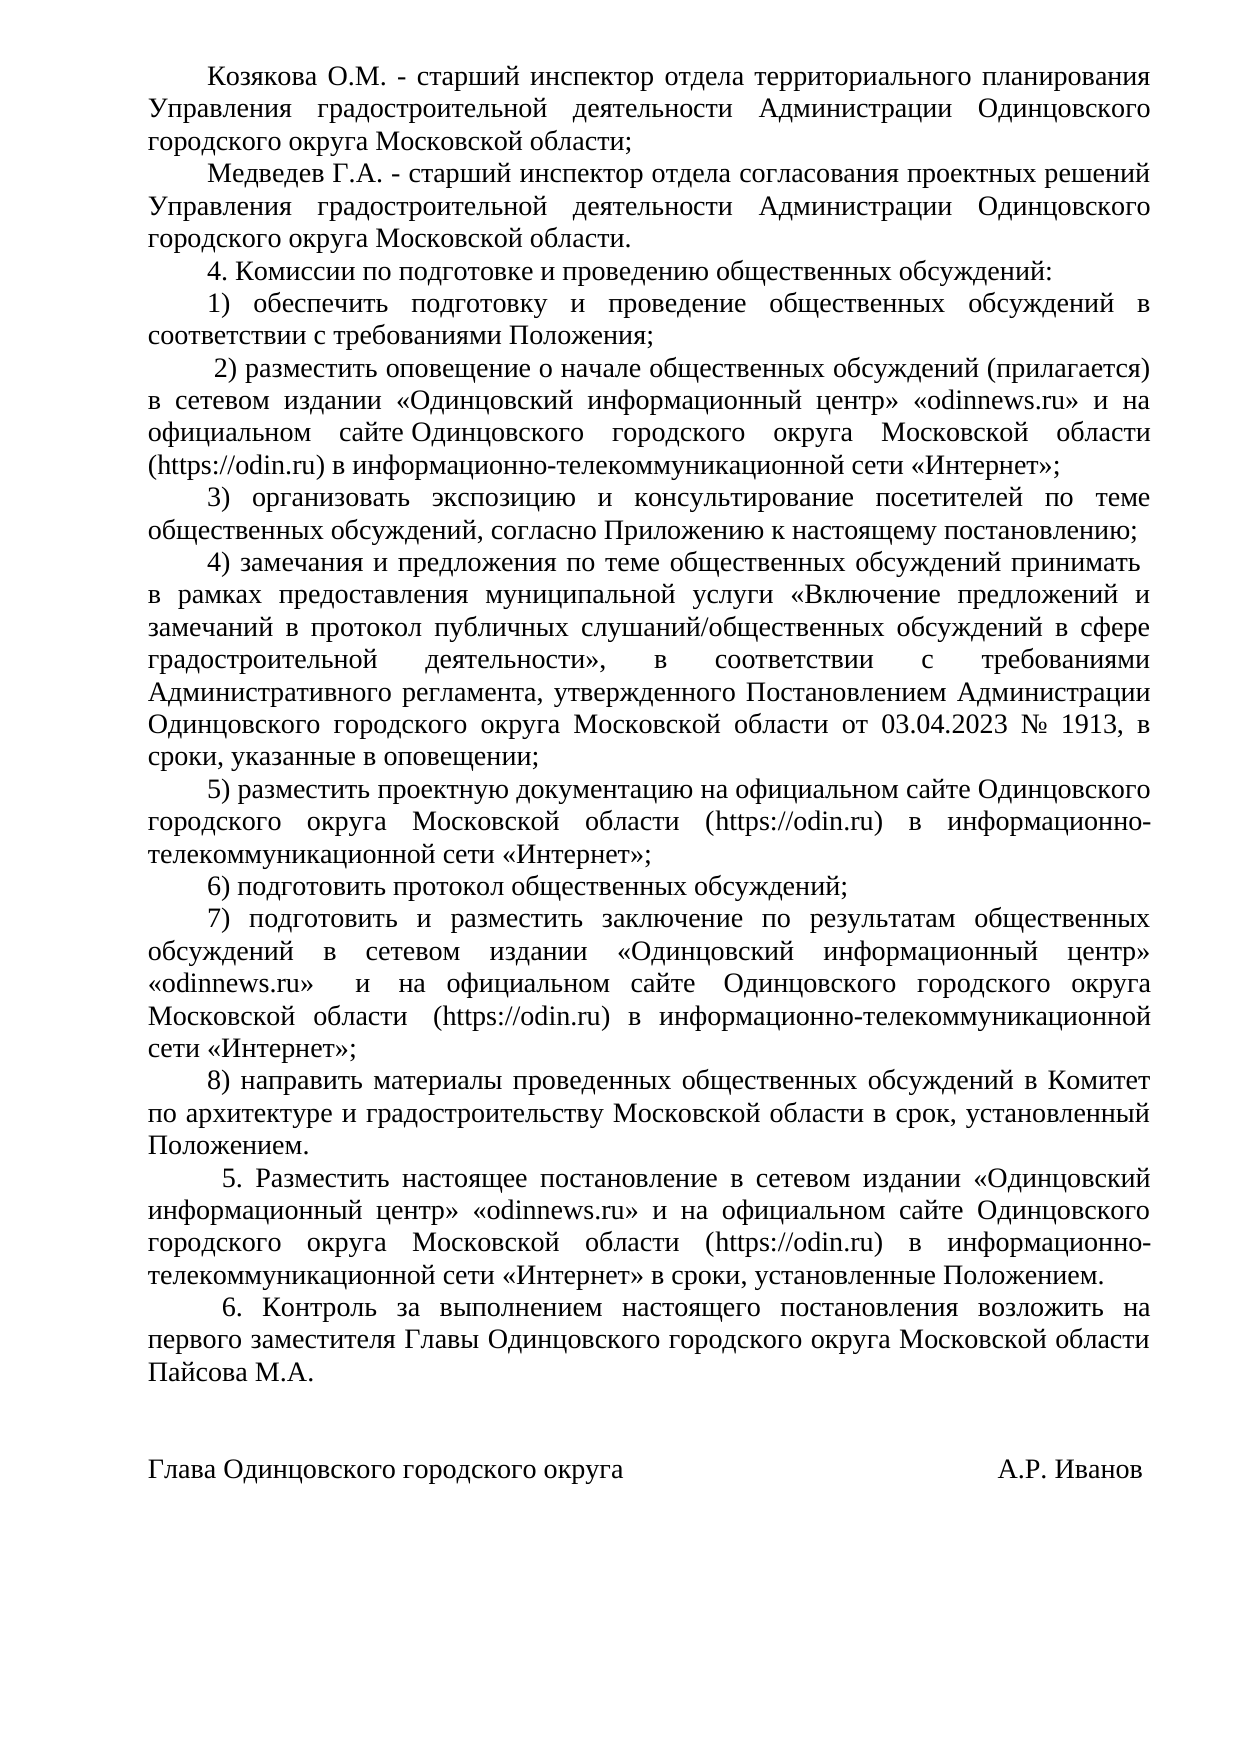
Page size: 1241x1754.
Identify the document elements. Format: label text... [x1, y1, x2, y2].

text 4) замечания и предложения по теме общественных обсуждений принимать в рамках предоставления муниципальной услуги «Включение предложений и замечаний в протокол публичных слушаний/общественных обсуждений в сфере градостроительной деятельности», в соответствии с требованиями Административного регламента, утвержденного Постановлением Администрации Одинцовского городского округа Московской области от 03.04.2023 № 1913, в сроки, указанные в оповещении; [148, 545, 1152, 772]
text Медведев Г.А. - старший инспектор отдела согласования проектных решений Управления градостроительной деятельности Администрации Одинцовского городского округа Московской области. [148, 156, 1152, 253]
text 4. Комиссии по подготовке и проведению общественных обсуждений: [148, 253, 1152, 286]
text 6. Контроль за выполнением настоящего постановления возложить на первого заместителя Главы Одинцовского городского округа Московской области Пайсова М.А. [148, 1290, 1152, 1387]
text 3) организовать экспозицию и консультирование посетителей по теме общественных обсуждений, согласно Приложению к настоящему постановлению; [148, 480, 1152, 545]
text 7) подготовить и разместить заключение по результатам общественных обсуждений в сетевом издании «Одинцовский информационный центр» «odinnews.ru» и на официальном сайте Одинцовского городского округа Московской области (https://odin.ru) в информационно-телекоммуникационной сети «Интернет»; [148, 901, 1152, 1063]
text 1) обеспечить подготовку и проведение общественных обсуждений в соответствии с требованиями Положения; [148, 286, 1152, 351]
text 8) направить материалы проведенных общественных обсуждений в Комитет по архитектуре и градостроительству Московской области в срок, установленный Положением. [148, 1063, 1152, 1161]
text 6) подготовить протокол общественных обсуждений; [148, 869, 1152, 901]
text Глава Одинцовского городского округа А.Р. Иванов [148, 1452, 1181, 1484]
text 5. Разместить настоящее постановление в сетевом издании «Одинцовский информационный центр» «odinnews.ru» и на официальном сайте Одинцовского городского округа Московской области (https://odin.ru) в информационно-телекоммуникационной сети «Интернет» в сроки, установленные Положением. [148, 1161, 1152, 1290]
text Козякова О.М. - старший инспектор отдела территориального планирования Управления градостроительной деятельности Администрации Одинцовского городского округа Московской области; [148, 59, 1152, 156]
text 2) разместить оповещение о начале общественных обсуждений (прилагается) в сетевом издании «Одинцовский информационный центр» «odinnews.ru» и на официальном сайте Одинцовского городского округа Московской области (https://odin.ru) в информационно-телекоммуникационной сети «Интернет»; [148, 351, 1152, 480]
text 5) разместить проектную документацию на официальном сайте Одинцовского городского округа Московской области (https://odin.ru) в информационно-телекоммуникационной сети «Интернет»; [148, 772, 1152, 869]
